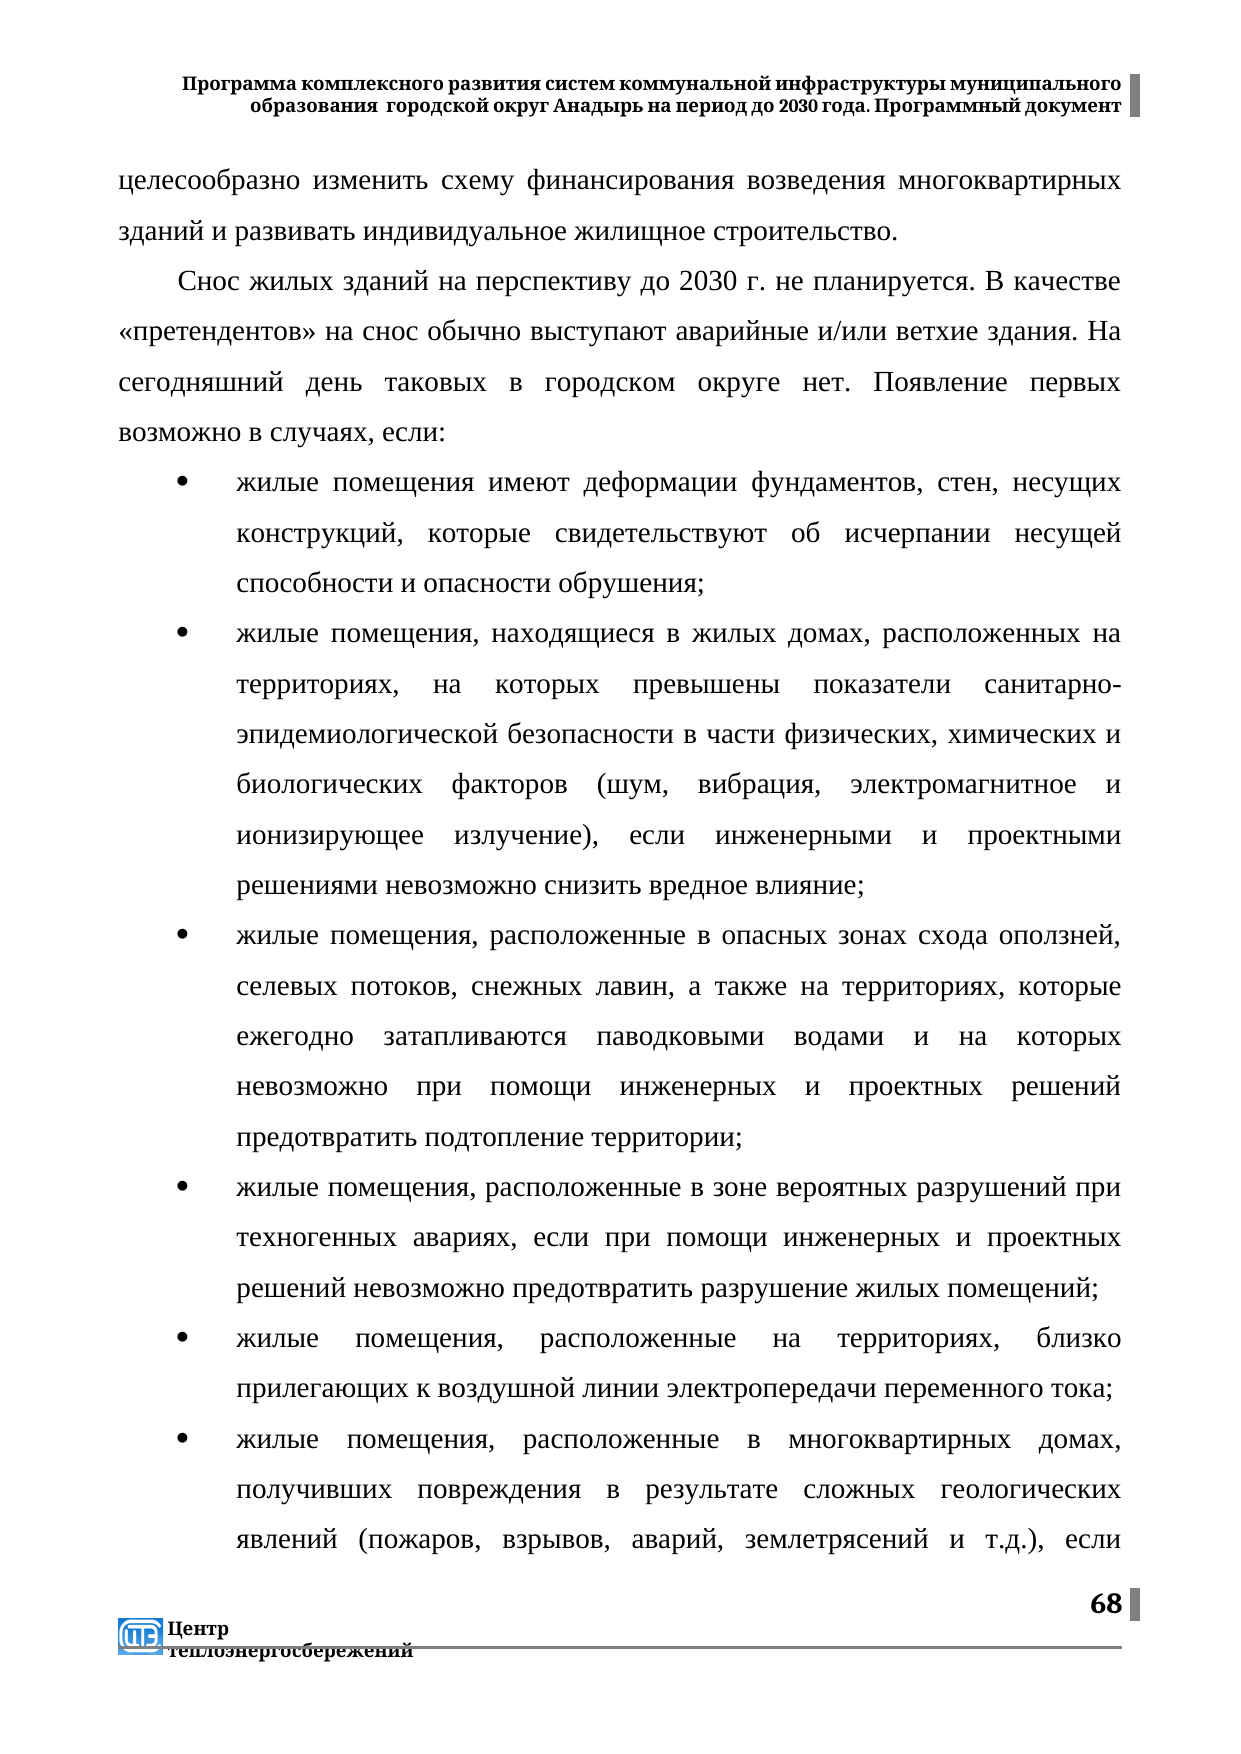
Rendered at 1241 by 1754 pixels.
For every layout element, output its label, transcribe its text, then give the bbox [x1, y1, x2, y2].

text Снос жилых зданий на перспективу до 2030 г. не планируется. В качестве «претендентов» на снос обычно выступают аварийные и/или ветхие здания. На сегодняшний день таковых в городском округе нет. Появление первых возможно в случаях, если: [118, 263, 1122, 448]
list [177, 1421, 1122, 1555]
picture [118, 1649, 164, 1655]
picture [118, 1618, 164, 1646]
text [118, 162, 1122, 246]
list жилые помещения, расположенные в зоне вероятных разрушений при техногенных авариях, если при помощи инженерных и проектных решений невозможно предотвратить разрушение жилых помещений; [177, 1169, 1122, 1303]
list жилые помещения, расположенные в опасных зонах схода оползней, селевых потоков, снежных лавин, а также на территориях, которые ежегодно затапливаются паводковыми водами и на которых невозможно при помощи инженерных и проектных решений предотвратить подтопление территории; [177, 917, 1122, 1152]
list жилые помещения, находящиеся в жилых домах, расположенных на территориях, на которых превышены показатели санитарно-эпидемиологической безопасности в части физических, химических и биологических факторов (шум, вибрация, электромагнитное и ионизирующее излучение), если инженерными и проектными решениями невозможно снизить вредное влияние; [177, 615, 1122, 901]
list жилые помещения имеют деформации фундаментов, стен, несущих конструкций, которые свидетельствуют об исчерпании несущей способности и опасности обрушения; [177, 464, 1122, 599]
list жилые помещения, расположенные на территориях, близко прилегающих к воздушной линии электропередачи переменного тока; [177, 1320, 1122, 1404]
